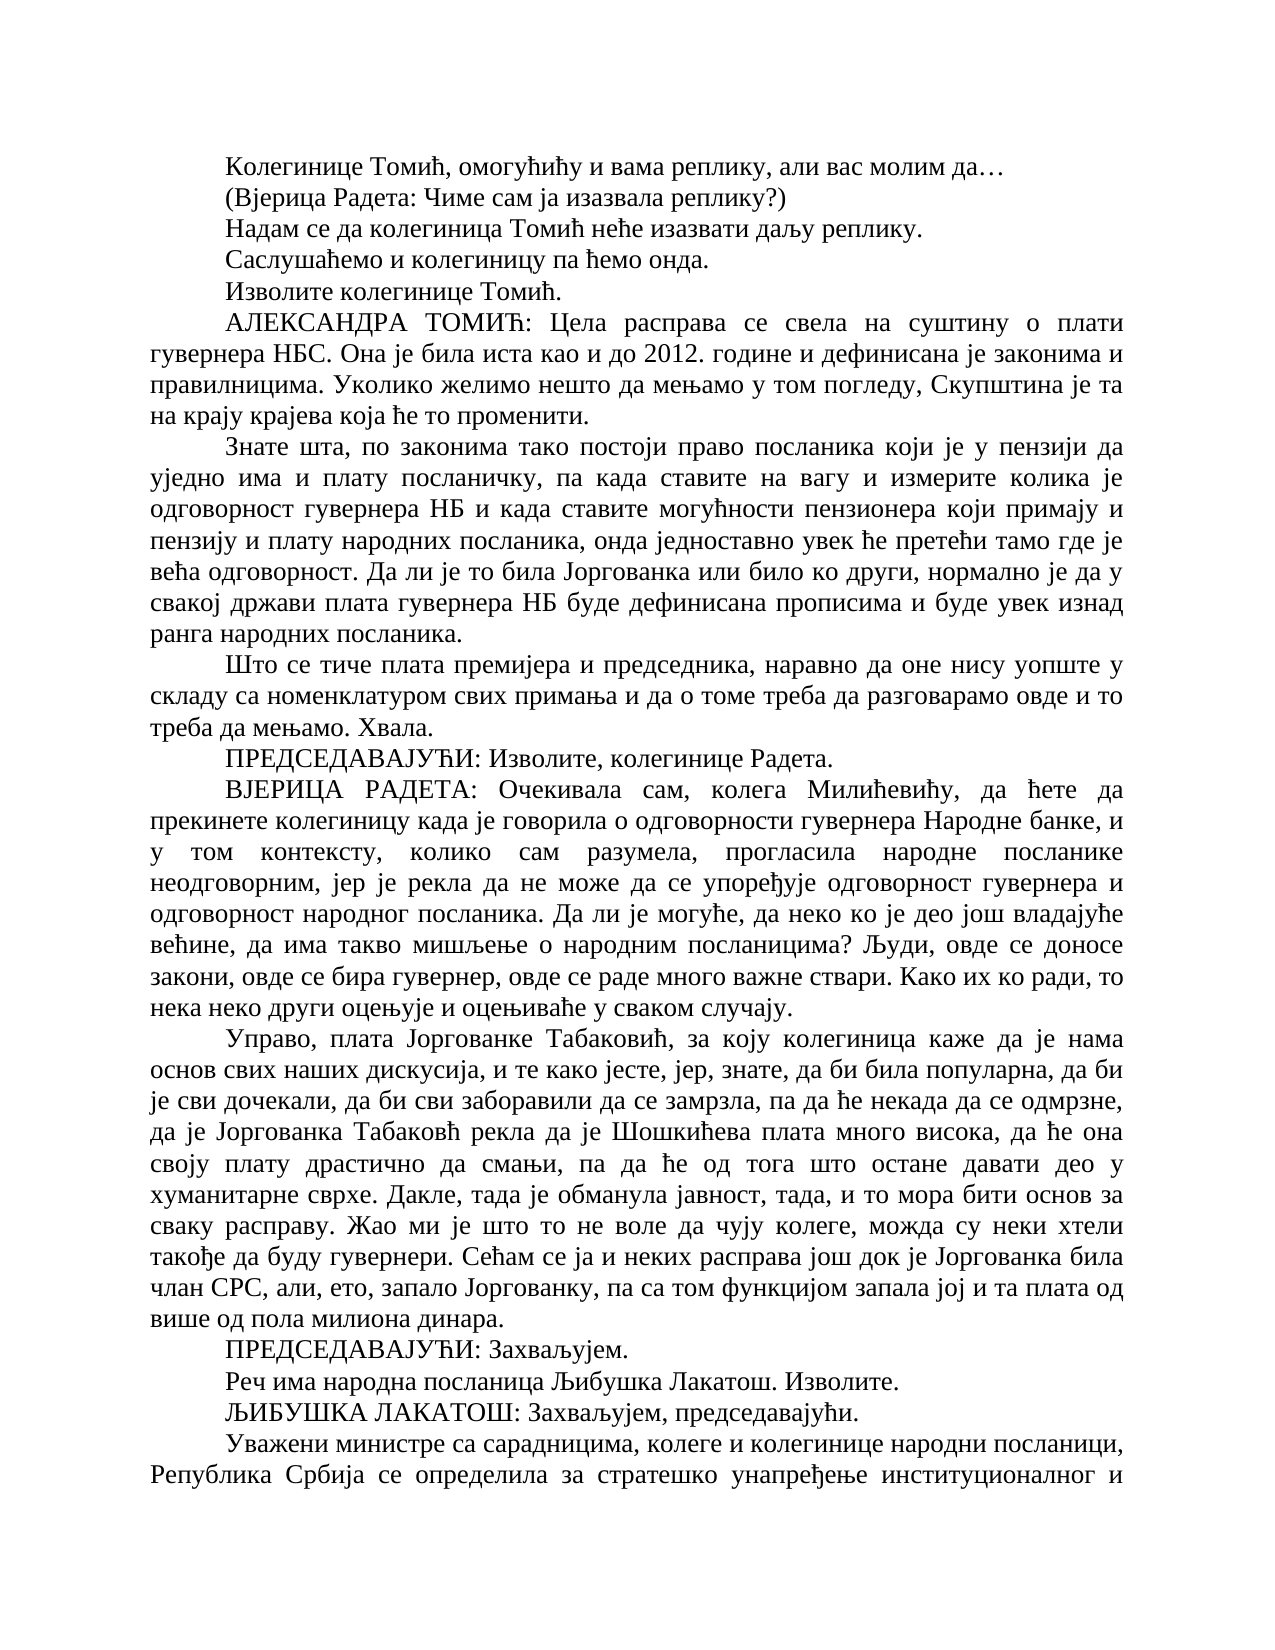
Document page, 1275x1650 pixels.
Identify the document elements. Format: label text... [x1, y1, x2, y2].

text (Вјерица Радета: Чиме сам ја изазвала реплику?) [150, 181, 1125, 212]
text ПРЕДСЕДАВАЈУЋИ: Захваљујем. [150, 1333, 1125, 1365]
text ЉИБУШКА ЛАКАТОШ: Захваљујем, председавајући. [150, 1396, 1125, 1427]
text Реч има народна посланица Љибушка Лакатош. Изволите. [150, 1365, 1125, 1396]
text Саслушаћемо и колегиницу па ћемо онда. [150, 243, 1125, 274]
text Изволите колегинице Томић. [150, 274, 1125, 306]
text Што се тиче плата премијера и председника, наравно да оне нису уопште у складу са номенклатуром свих примања и да о томе треба да разговарамо овде и то треба да мењамо. Хвала. [150, 648, 1125, 742]
text ВЈЕРИЦА РАДЕТА: Очекивала сам, колега Милићевићу, да ћете да прекинете колегиницу када је говорила о одговорности гувернера Народне банке, и у том контексту, колико сам разумела, прогласила народне посланике неодговорним, јер је рекла да не може да се упоређује одговорност гувернера и одговорност народног посланика. Да ли је могуће, да неко ко је део још владајуће већине, да има такво мишљење о народним посланицима? Људи, овде се доносе закони, овде се бира гувернер, овде се раде много важне ствари. Како их ко ради, то нека неко други оцењује и оцењиваће у сваком случају. [150, 773, 1125, 1022]
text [150, 1427, 1125, 1489]
text Колегинице Томић, омогућићу и вама реплику, али вас молим да… [150, 150, 1125, 181]
text ПРЕДСЕДАВАЈУЋИ: Изволите, колегинице Радета. [150, 742, 1125, 773]
text Знате шта, по законима тако постоји право посланика који је у пензији да уједно има и плату посланичку, па када ставите на вагу и измерите колика је одговорност гувернера НБ и када ставите могућности пензионера који примају и пензију и плату народних посланика, онда једноставно увек ће претећи тамо где је већа одговорност. Да ли је то била Јоргованка или било ко други, нормално је да у свакој држави плата гувернера НБ буде дефинисана прописима и буде увек изнад ранга народних посланика. [150, 430, 1125, 648]
text Управо, плата Јоргованке Табаковић, за коју колегиница каже да је нама основ свих наших дискусија, и те како јесте, јер, знате, да би била популарна, да би је сви дочекали, да би сви заборавили да се замрзла, па да ће некада да се одмрзне, да је Јоргованка Табаковћ рекла да је Шошкићева плата много висока, да ће она своју плату драстично да смањи, па да ће од тога што остане давати део у хуманитарне сврхе. Дакле, тада је обманула јавност, тада, и то мора бити основ за сваку расправу. Жао ми је што то не воле да чују колеге, можда су неки хтели такође да буду гувернери. Сећам се ја и неких расправа још док је Јоргованка била члан СРС, али, ето, запало Јоргованку, па са том функцијом запала јој и та плата од више од пола милиона динара. [150, 1022, 1125, 1333]
text Надам се да колегиница Томић неће изазвати даљу реплику. [150, 212, 1125, 243]
text АЛЕКСАНДРА ТОМИЋ: Цела расправа се свела на суштину о плати гувернера НБС. Она је била иста као и до 2012. године и дефинисана је законима и правилницима. Уколико желимо нешто да мењамо у том погледу, Скупштина је та на крају крајева која ће то променити. [150, 306, 1125, 430]
